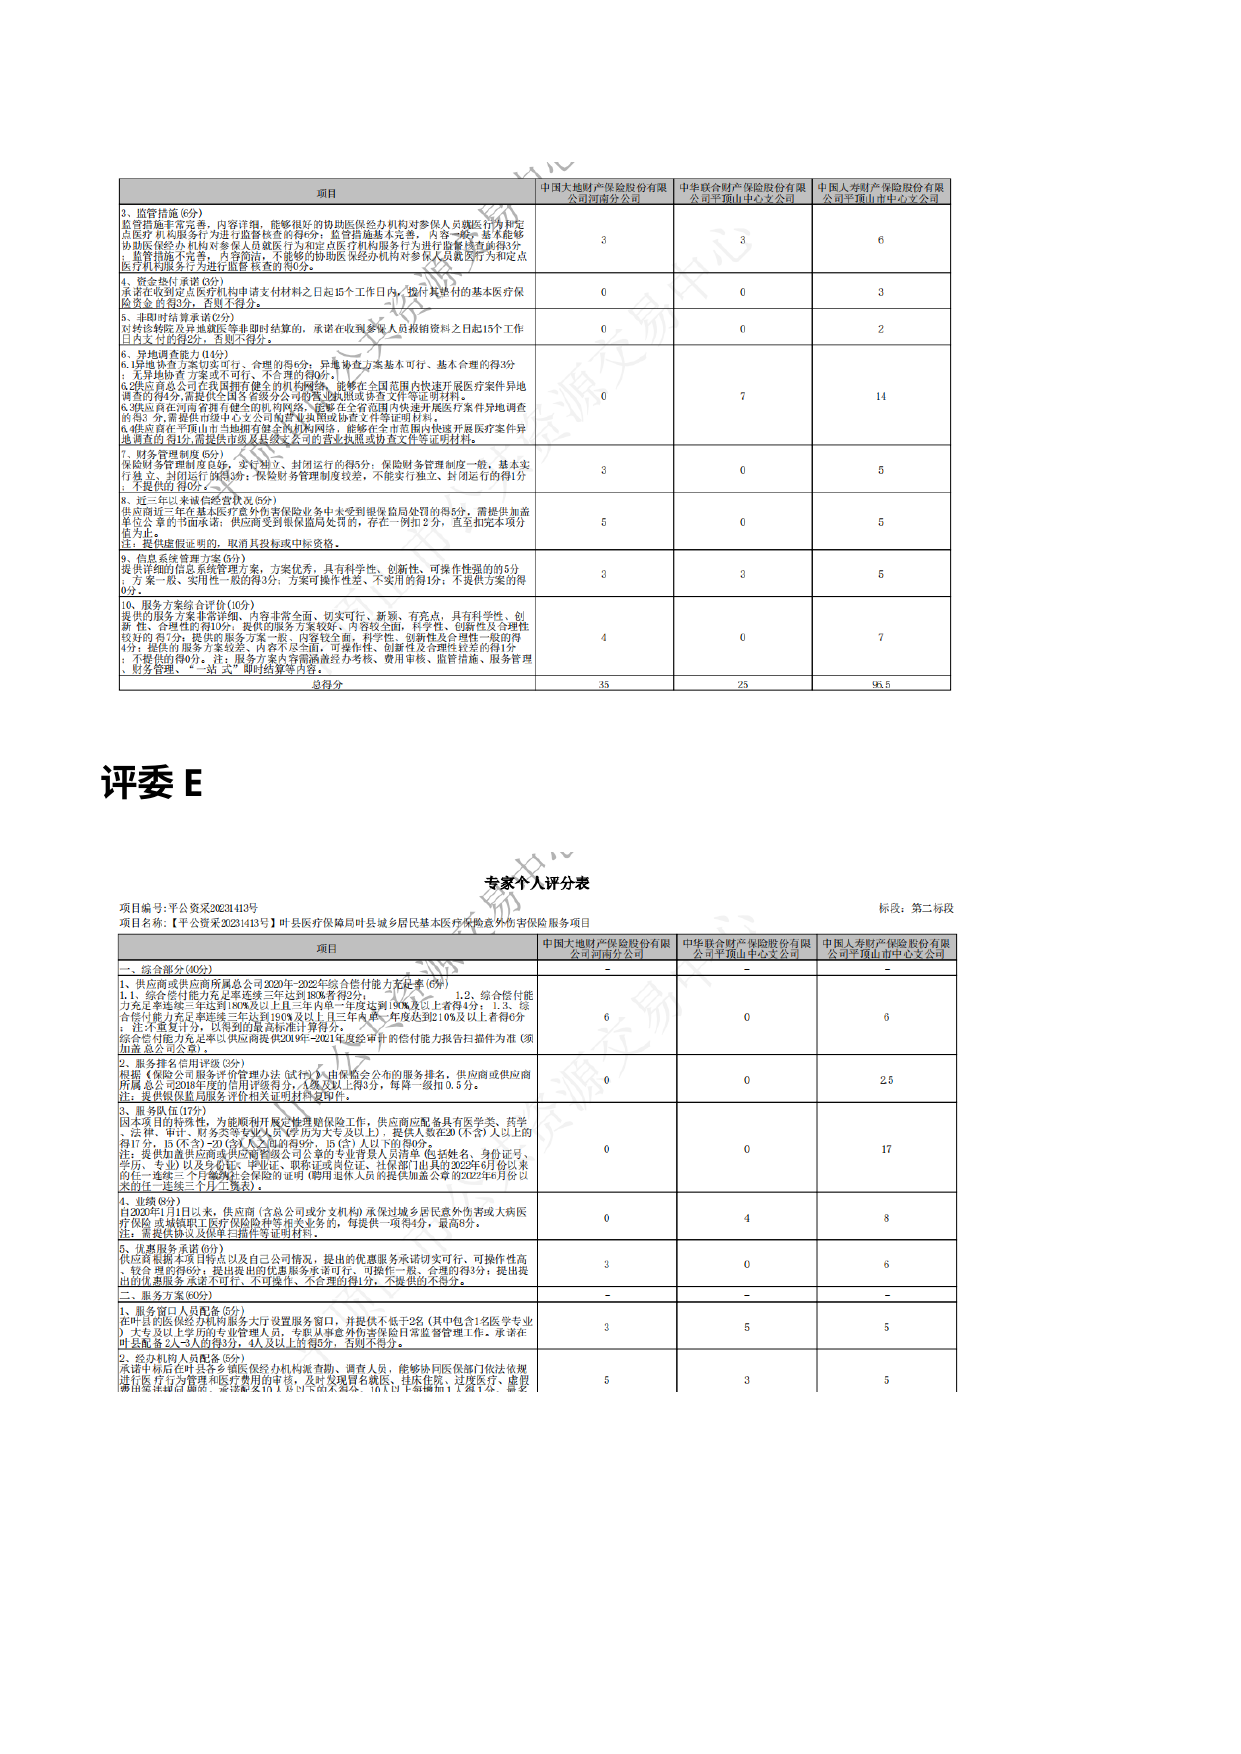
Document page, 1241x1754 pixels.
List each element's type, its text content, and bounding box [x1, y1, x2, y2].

text 评委E [100, 748, 1053, 813]
picture [100, 162, 965, 693]
picture [100, 852, 966, 1392]
